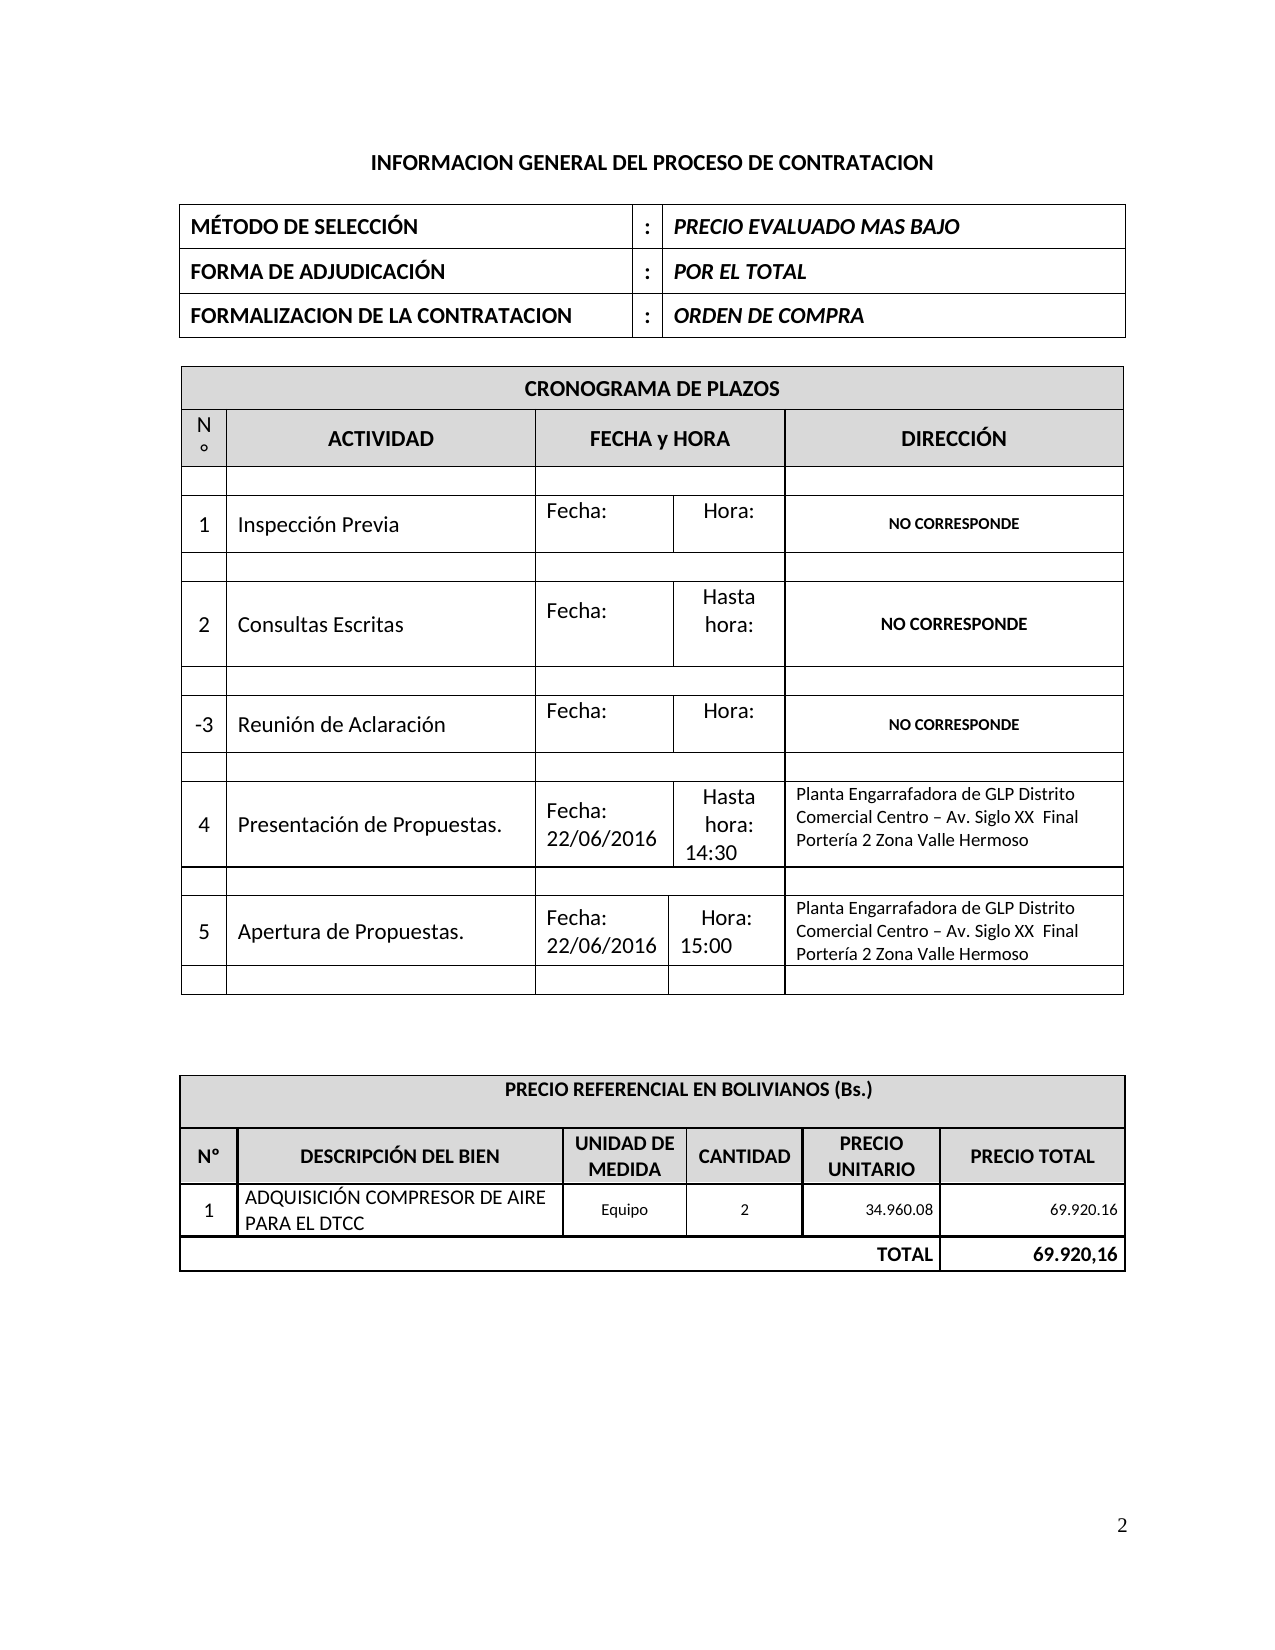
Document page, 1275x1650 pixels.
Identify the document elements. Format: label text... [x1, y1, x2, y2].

table_cell [786, 966, 1123, 994]
table_cell CANTIDAD [687, 1129, 801, 1182]
table_cell Hora: 15:00 [669, 896, 784, 965]
table_cell Presentación de Propuestas. [227, 782, 535, 866]
table_cell ORDEN DE COMPRA [663, 294, 1125, 337]
table_cell [536, 966, 668, 994]
table_cell [669, 966, 784, 994]
table_cell [182, 753, 226, 781]
table_cell 69.920.16 [941, 1185, 1124, 1235]
table_cell [182, 467, 226, 495]
table_cell : [633, 249, 662, 292]
table_cell Apertura de Propuestas. [227, 896, 535, 965]
table_cell NO CORRESPONDE [786, 582, 1123, 666]
table_cell [227, 966, 535, 994]
table_header MÉTODO DE SELECCIÓN [180, 205, 632, 248]
table_cell [786, 553, 1123, 581]
table_cell [182, 667, 226, 695]
table_cell 4 [182, 782, 226, 866]
table_cell Hora: [674, 496, 784, 552]
table_cell Fecha: [536, 696, 673, 752]
table_cell FECHA y HORA [536, 410, 784, 466]
table_cell Fecha: 22/06/2016 [536, 896, 668, 965]
table_cell [536, 868, 784, 895]
table_cell 5 [182, 896, 226, 965]
table_cell [786, 467, 1123, 495]
table_cell DIRECCIÓN [786, 410, 1123, 466]
table_cell 69.920,16 [941, 1238, 1124, 1270]
table_cell Consultas Escritas [227, 582, 535, 666]
table_cell [786, 868, 1123, 895]
table_cell [227, 667, 535, 695]
table_cell [227, 753, 535, 781]
table_cell [536, 753, 784, 781]
table_cell FORMALIZACION DE LA CONTRATACION [180, 294, 632, 337]
table_cell [182, 966, 226, 994]
table_cell Hasta hora: 14:30 [674, 782, 784, 866]
table_cell [536, 467, 784, 495]
table_cell PRECIO TOTAL [941, 1129, 1124, 1182]
table_cell [182, 553, 226, 581]
text INFORMACION GENERAL DEL PROCESO DE CONTRATACION [177, 148, 1127, 176]
table_cell NO CORRESPONDE [786, 696, 1123, 752]
table_cell Reunión de Aclaración [227, 696, 535, 752]
table_cell FORMA DE ADJUDICACIÓN [180, 249, 632, 292]
table_cell Hora: [674, 696, 784, 752]
table_cell 34.960.08 [804, 1185, 939, 1235]
table_cell 2 [182, 582, 226, 666]
table_cell [182, 868, 226, 895]
table_cell [227, 553, 535, 581]
table_cell -3 [182, 696, 226, 752]
table_header PRECIO EVALUADO MAS BAJO [663, 205, 1125, 248]
table_cell Inspección Previa [227, 496, 535, 552]
table_cell [786, 753, 1123, 781]
table_cell Fecha: [536, 582, 673, 666]
table_cell Equipo [564, 1185, 686, 1235]
table_cell UNIDAD DE MEDIDA [564, 1129, 686, 1182]
table_cell Fecha: [536, 496, 673, 552]
table_header CRONOGRAMA DE PLAZOS [182, 367, 1123, 409]
table_cell ACTIVIDAD [227, 410, 535, 466]
table_header PRECIO REFERENCIAL EN BOLIVIANOS (Bs.) [181, 1076, 1124, 1127]
table_cell POR EL TOTAL [663, 249, 1125, 292]
table_cell [786, 667, 1123, 695]
table_cell Planta Engarrafadora de GLP Distrito Comercial Centro – Av. Siglo XX Final Portería 2 Zona Valle Hermoso [786, 782, 1123, 866]
table_cell 2 [687, 1185, 801, 1235]
table_cell 1 [182, 496, 226, 552]
table_cell 1 [181, 1185, 236, 1235]
table_header : [633, 205, 662, 248]
table_cell DESCRIPCIÓN DEL BIEN [239, 1129, 562, 1182]
table_cell Planta Engarrafadora de GLP Distrito Comercial Centro – Av. Siglo XX Final Portería 2 Zona Valle Hermoso [786, 896, 1123, 965]
table_cell TOTAL [181, 1238, 939, 1270]
table_cell Nº [181, 1129, 236, 1182]
table_cell [536, 667, 784, 695]
table_cell [227, 868, 535, 895]
table_cell N° [182, 410, 226, 466]
table_cell PRECIO UNITARIO [804, 1129, 939, 1182]
table_cell [227, 467, 535, 495]
table_cell : [633, 294, 662, 337]
table_cell Fecha: 22/06/2016 [536, 782, 673, 866]
table_cell [536, 553, 784, 581]
table_cell ADQUISICIÓN COMPRESOR DE AIRE PARA EL DTCC [239, 1185, 562, 1235]
table_cell NO CORRESPONDE [786, 496, 1123, 552]
table_cell Hasta hora: [674, 582, 784, 666]
